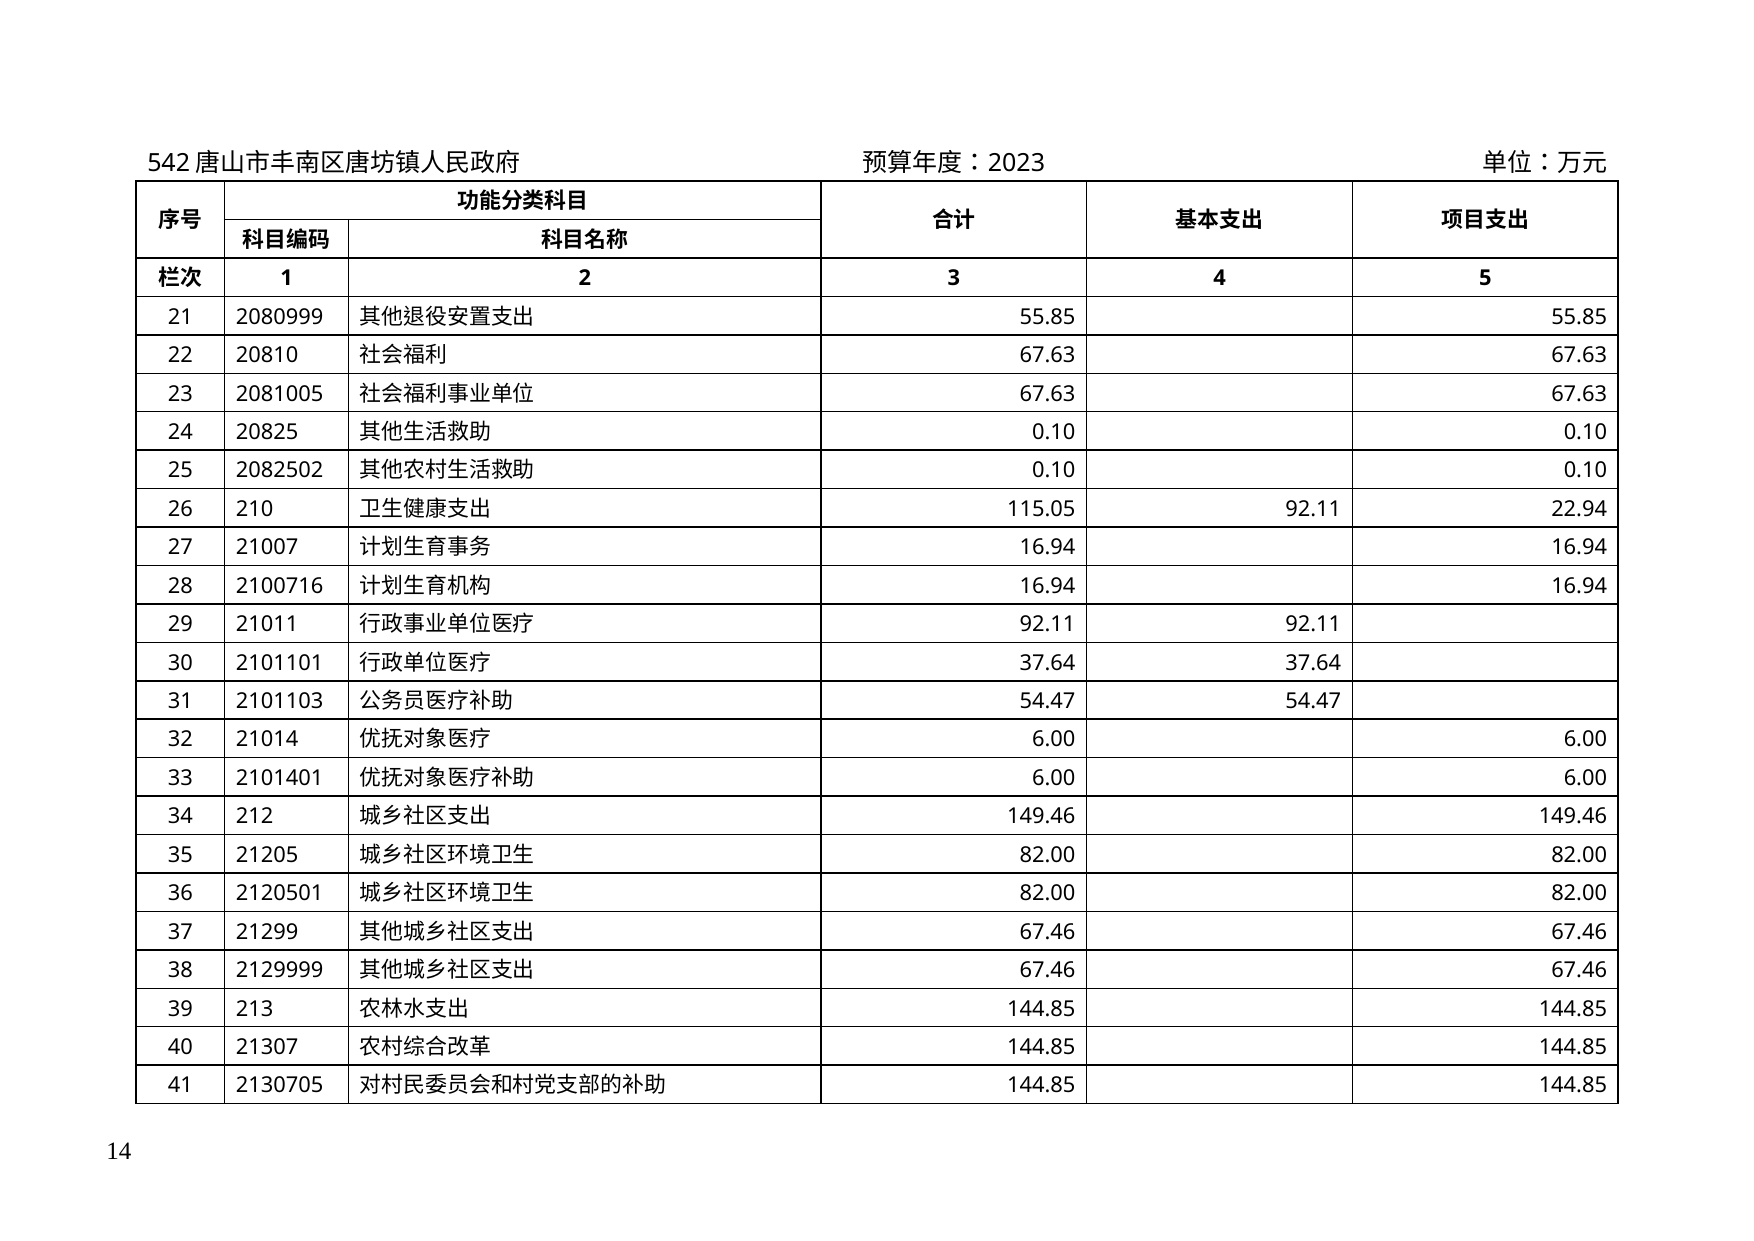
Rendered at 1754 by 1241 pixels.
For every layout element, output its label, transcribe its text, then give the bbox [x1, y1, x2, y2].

table_cell 栏次 [137, 259, 224, 296]
table_cell 科目名称 [349, 220, 820, 257]
table_cell 其他农村生活救助 [349, 451, 820, 488]
table_cell 21205 [225, 835, 348, 872]
table_cell 25 [137, 451, 224, 488]
table_cell 22.94 [1353, 489, 1617, 526]
table_cell 其他城乡社区支出 [349, 912, 820, 949]
table_cell 社会福利 [349, 336, 820, 372]
table_cell 22 [137, 336, 224, 372]
table_cell 92.11 [1087, 605, 1352, 641]
table_header 单位：万元 [1087, 143, 1617, 180]
table_cell 67.46 [822, 912, 1086, 949]
table_cell 2101401 [225, 758, 348, 795]
table_cell 24 [137, 412, 224, 449]
table_cell 144.85 [1353, 1066, 1617, 1103]
table_cell 21014 [225, 720, 348, 757]
table_cell 社会福利事业单位 [349, 374, 820, 411]
table_cell 54.47 [822, 682, 1086, 718]
table_cell 55.85 [1353, 297, 1617, 334]
table_cell 33 [137, 758, 224, 795]
table_cell 优抚对象医疗补助 [349, 758, 820, 795]
table_cell 82.00 [822, 874, 1086, 911]
table_header 预算年度：2023 [822, 143, 1086, 180]
table_cell 2082502 [225, 451, 348, 488]
table_cell 35 [137, 835, 224, 872]
table_cell 其他退役安置支出 [349, 297, 820, 334]
table_cell 67.46 [1353, 951, 1617, 987]
table_cell [1087, 912, 1352, 949]
table_cell 21307 [225, 1027, 348, 1064]
table_cell 40 [137, 1027, 224, 1064]
table_cell 城乡社区支出 [349, 797, 820, 834]
table_cell 序号 [137, 182, 224, 257]
table_header 542唐山市丰南区唐坊镇人民政府 [137, 143, 820, 180]
table_cell [1087, 336, 1352, 372]
table_cell [1087, 797, 1352, 834]
table_cell 城乡社区环境卫生 [349, 874, 820, 911]
table_cell 32 [137, 720, 224, 757]
table_cell 212 [225, 797, 348, 834]
table_cell 67.63 [1353, 336, 1617, 372]
table_cell 39 [137, 989, 224, 1026]
table_cell 1 [225, 259, 348, 296]
table_cell 2129999 [225, 951, 348, 987]
table_cell 其他城乡社区支出 [349, 951, 820, 987]
table_cell 4 [1087, 259, 1352, 296]
table_cell 67.63 [1353, 374, 1617, 411]
table_cell 29 [137, 605, 224, 641]
table_cell [1087, 1066, 1352, 1103]
table_cell 合计 [822, 182, 1086, 257]
table_cell 项目支出 [1353, 182, 1617, 257]
table_cell 6.00 [822, 720, 1086, 757]
table_cell [1087, 874, 1352, 911]
table_cell 21299 [225, 912, 348, 949]
table_cell 0.10 [1353, 412, 1617, 449]
table_cell [1087, 758, 1352, 795]
table_cell 对村民委员会和村党支部的补助 [349, 1066, 820, 1103]
table_cell 6.00 [1353, 720, 1617, 757]
table_cell [1087, 528, 1352, 564]
table_cell 26 [137, 489, 224, 526]
table_cell 67.46 [822, 951, 1086, 987]
table_cell 农林水支出 [349, 989, 820, 1026]
table_cell 210 [225, 489, 348, 526]
table_cell [1087, 989, 1352, 1026]
table_cell 37 [137, 912, 224, 949]
table_cell 92.11 [822, 605, 1086, 641]
table_cell 144.85 [822, 989, 1086, 1026]
table_cell 54.47 [1087, 682, 1352, 718]
table_cell 23 [137, 374, 224, 411]
table_cell 144.85 [1353, 989, 1617, 1026]
table_cell [1353, 643, 1617, 680]
table_cell 55.85 [822, 297, 1086, 334]
table_cell 行政事业单位医疗 [349, 605, 820, 641]
table_cell 功能分类科目 [225, 182, 820, 219]
table_cell 农村综合改革 [349, 1027, 820, 1064]
table_cell 213 [225, 989, 348, 1026]
table_cell 30 [137, 643, 224, 680]
table_cell 92.11 [1087, 489, 1352, 526]
table_cell 16.94 [822, 566, 1086, 603]
table_cell 144.85 [822, 1027, 1086, 1064]
table_cell 37.64 [822, 643, 1086, 680]
table_cell [1087, 566, 1352, 603]
table_cell 行政单位医疗 [349, 643, 820, 680]
table_cell 20825 [225, 412, 348, 449]
table_cell 城乡社区环境卫生 [349, 835, 820, 872]
table_cell 2101101 [225, 643, 348, 680]
table_cell 115.05 [822, 489, 1086, 526]
table_cell 21011 [225, 605, 348, 641]
table_cell 卫生健康支出 [349, 489, 820, 526]
table_cell [1353, 605, 1617, 641]
table_cell 2120501 [225, 874, 348, 911]
table_cell 31 [137, 682, 224, 718]
table_cell [1353, 682, 1617, 718]
table_cell [1087, 951, 1352, 987]
table_cell 82.00 [822, 835, 1086, 872]
table_cell 16.94 [822, 528, 1086, 564]
table_cell [1087, 1027, 1352, 1064]
table_cell 16.94 [1353, 528, 1617, 564]
table_cell 21007 [225, 528, 348, 564]
table_cell 3 [822, 259, 1086, 296]
table_cell 144.85 [1353, 1027, 1617, 1064]
table_cell 38 [137, 951, 224, 987]
table_cell 67.63 [822, 374, 1086, 411]
table_cell 37.64 [1087, 643, 1352, 680]
table_cell 2130705 [225, 1066, 348, 1103]
table_cell [1087, 451, 1352, 488]
table_cell 28 [137, 566, 224, 603]
table_cell 41 [137, 1066, 224, 1103]
table_cell 82.00 [1353, 874, 1617, 911]
table_cell 149.46 [822, 797, 1086, 834]
table_cell [1087, 412, 1352, 449]
table_cell 0.10 [822, 451, 1086, 488]
table_cell 149.46 [1353, 797, 1617, 834]
table_cell [1087, 835, 1352, 872]
table_cell [1087, 297, 1352, 334]
table_cell 16.94 [1353, 566, 1617, 603]
table_cell 82.00 [1353, 835, 1617, 872]
table_cell 67.46 [1353, 912, 1617, 949]
table_cell 21 [137, 297, 224, 334]
table_cell 0.10 [1353, 451, 1617, 488]
table_cell [1087, 720, 1352, 757]
table_cell 2101103 [225, 682, 348, 718]
table_cell 其他生活救助 [349, 412, 820, 449]
table_cell 2081005 [225, 374, 348, 411]
table_cell 2100716 [225, 566, 348, 603]
table_cell 6.00 [1353, 758, 1617, 795]
table_cell 36 [137, 874, 224, 911]
table_cell 27 [137, 528, 224, 564]
table_cell 20810 [225, 336, 348, 372]
table_cell 计划生育事务 [349, 528, 820, 564]
table_cell 公务员医疗补助 [349, 682, 820, 718]
table_cell 优抚对象医疗 [349, 720, 820, 757]
table_cell [1087, 374, 1352, 411]
table_cell 144.85 [822, 1066, 1086, 1103]
table_cell 34 [137, 797, 224, 834]
table_cell 科目编码 [225, 220, 348, 257]
table_cell 0.10 [822, 412, 1086, 449]
table_cell 计划生育机构 [349, 566, 820, 603]
table_cell 5 [1353, 259, 1617, 296]
table_cell 2080999 [225, 297, 348, 334]
table_cell 67.63 [822, 336, 1086, 372]
table_cell 2 [349, 259, 820, 296]
table_cell 6.00 [822, 758, 1086, 795]
table_cell 基本支出 [1087, 182, 1352, 257]
